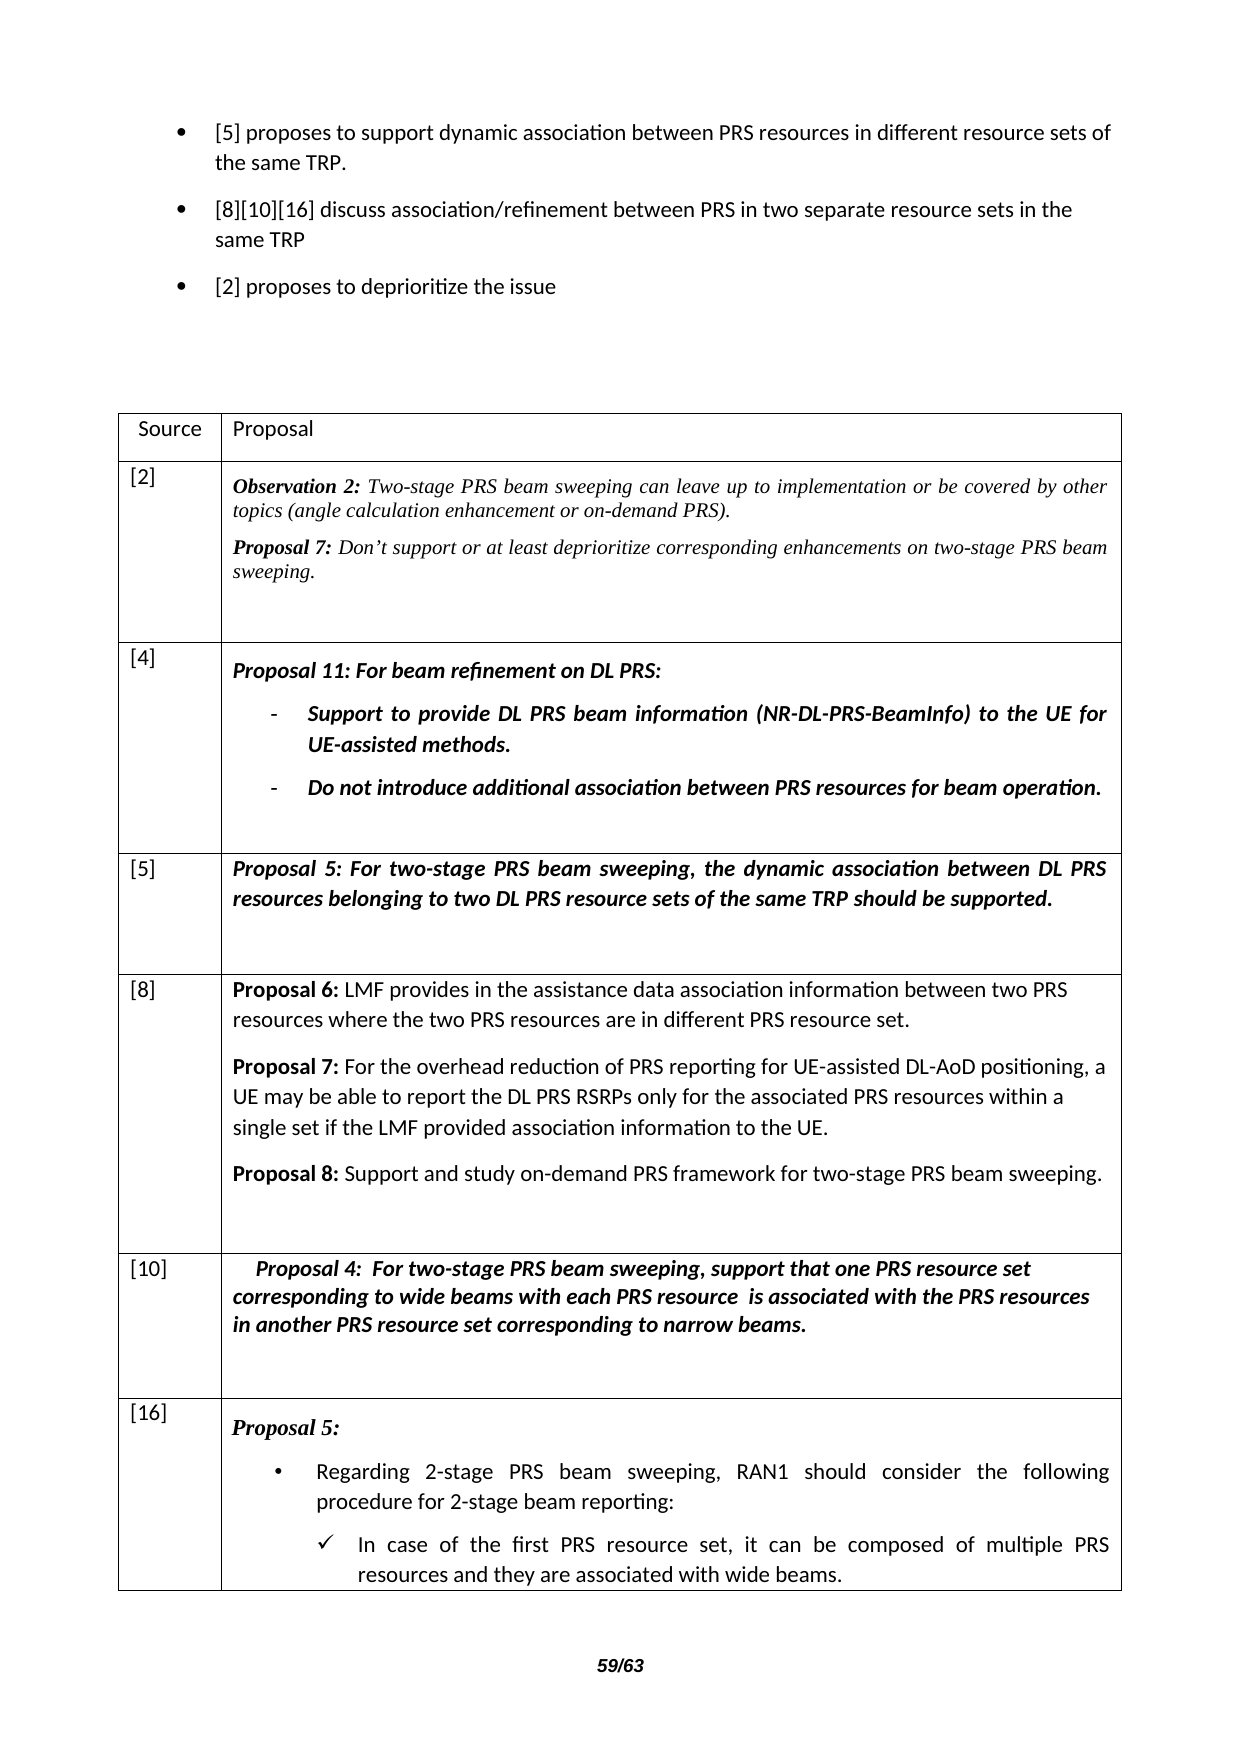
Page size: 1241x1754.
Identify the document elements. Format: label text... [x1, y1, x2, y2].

table_cell Proposal 4: For two-stage PRS beam sweeping, support that one PRS resource set corresponding to wide beams with each PRS resource is associated with the PRS resources in another PRS resource set corresponding to narrow beams. [222, 1254, 1121, 1397]
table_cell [222, 1399, 1121, 1590]
table_cell [2] [119, 462, 221, 642]
table_cell [10] [119, 1254, 221, 1397]
table_cell [5] [119, 854, 221, 974]
list [2] proposes to deprioritize the issue [177, 272, 1122, 300]
list [8][10][16] discuss association/refinement between PRS in two separate resource sets in the same TRP [177, 195, 1122, 253]
table_cell [4] [119, 643, 221, 853]
table_cell Proposal 11: For beam refinement on DL PRS: Support to provide DL PRS beam information (NR-DL-PRS-BeamInfo) to the UE for UE-assisted methods. Do not introduce additional association between PRS resources for beam operation. [222, 643, 1121, 853]
table_cell [8] [119, 975, 221, 1253]
table_header Proposal [222, 414, 1121, 461]
table_cell Proposal 6: LMF provides in the assistance data association information between two PRS resources where the two PRS resources are in different PRS resource set. Proposal 7: For the overhead reduction of PRS reporting for UE-assisted DL-AoD positioning, a UE may be able to report the DL PRS RSRPs only for the associated PRS resources within a single set if the LMF provided association information to the UE. Proposal 8: Support and study on-demand PRS framework for two-stage PRS beam sweeping. [222, 975, 1121, 1253]
table_header Source [119, 414, 221, 461]
table_cell Observation 2: Two-stage PRS beam sweeping can leave up to implementation or be covered by other topics (angle calculation enhancement or on-demand PRS). Proposal 7: Don’t support or at least deprioritize corresponding enhancements on two-stage PRS beam sweeping. [222, 462, 1121, 642]
list [5] proposes to support dynamic association between PRS resources in different resource sets of the same TRP. [177, 118, 1122, 176]
table_cell Proposal 5: For two-stage PRS beam sweeping, the dynamic association between DL PRS resources belonging to two DL PRS resource sets of the same TRP should be supported. [222, 854, 1121, 974]
table_cell [16] [119, 1399, 221, 1590]
